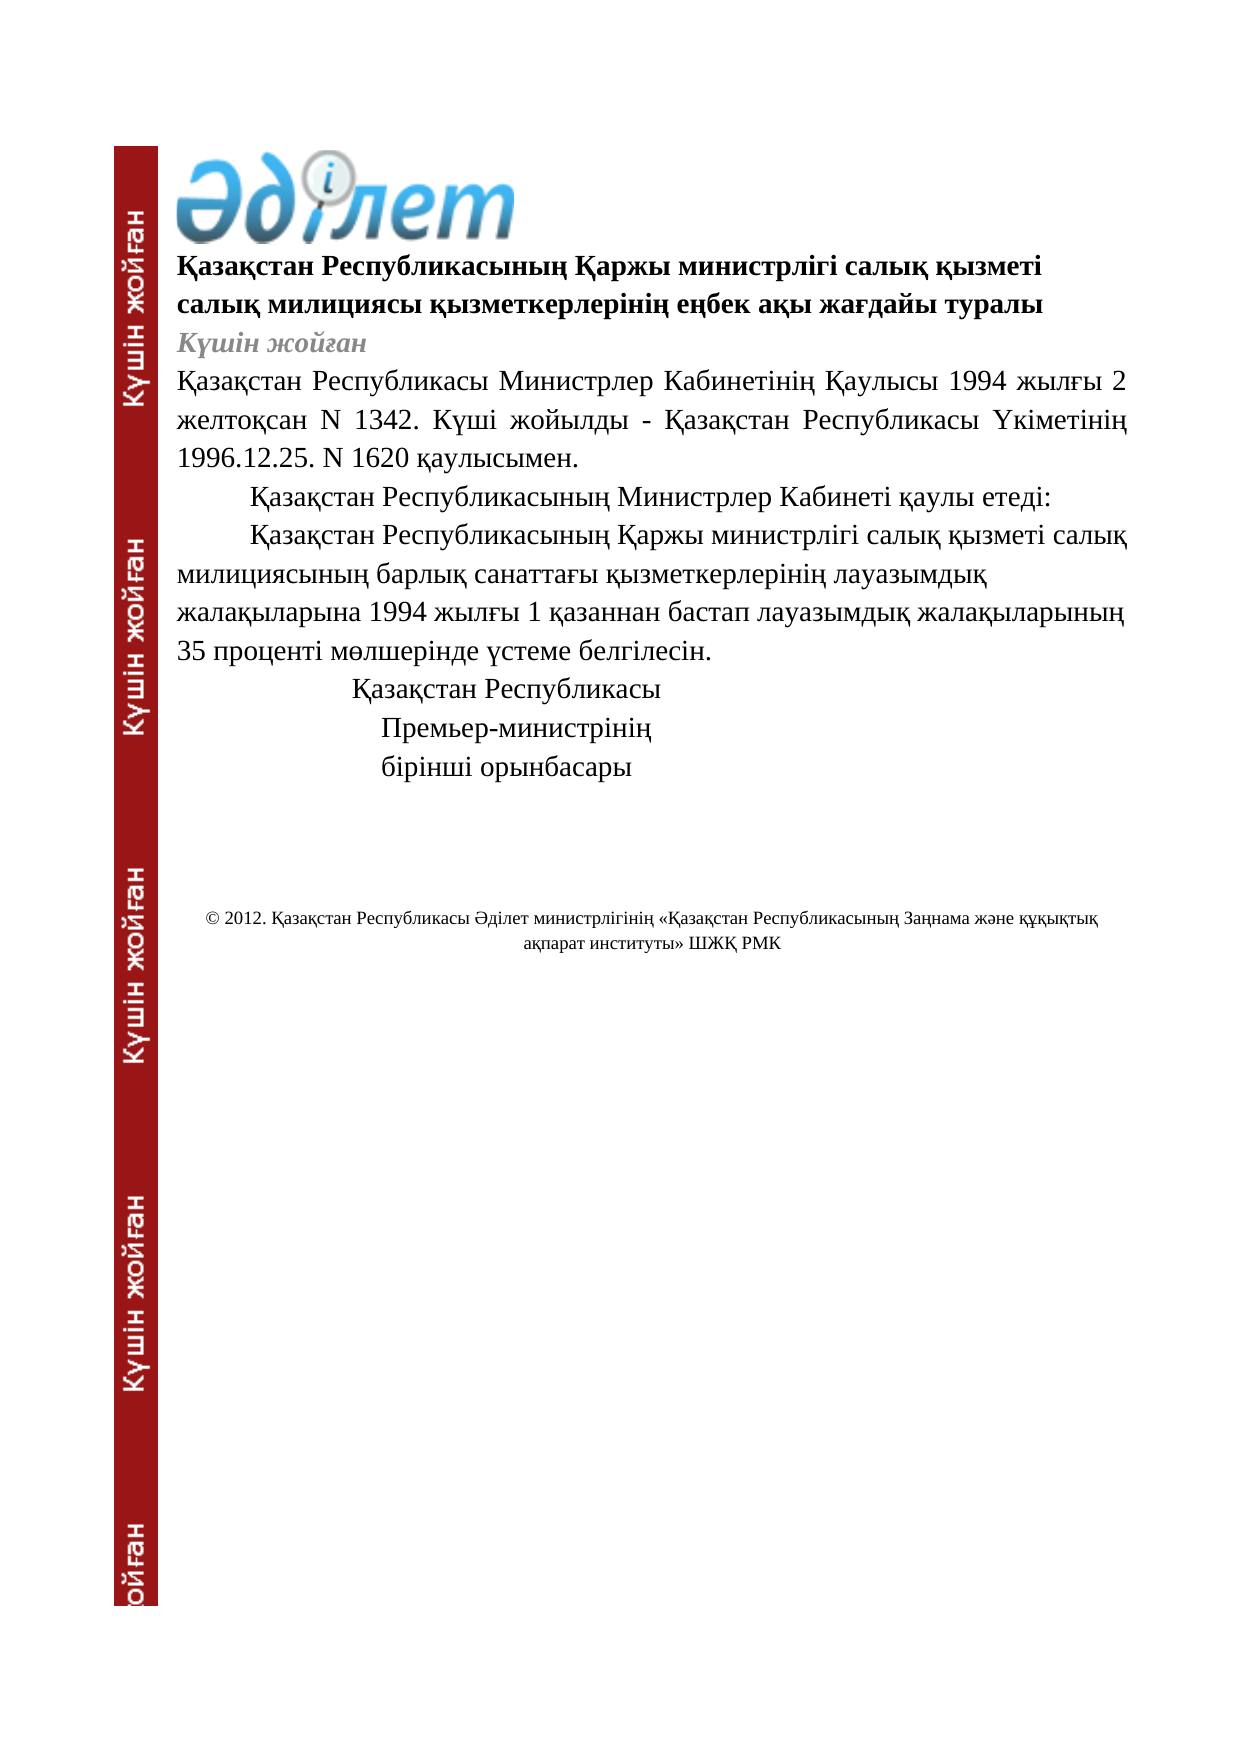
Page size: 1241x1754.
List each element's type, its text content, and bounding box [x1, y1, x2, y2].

picture [114, 474, 158, 479]
text © 2012. Қазақстан Республикасы Әділет министрлігінің «Қазақстан Республикасының Заңнама және құқықтық ақпарат институты» ШЖҚ РМК [112, 907, 1128, 953]
picture [114, 358, 158, 363]
text Қазақстан Республикасының Министрлер Кабинетi қаулы етедi: Қазақстан Республикасының Қаржы министрлiгi салық қызметi салық милициясының барлық санаттағы қызметкерлерiнiң лауазымдық жалақыларына 1994 жылғы 1 қазаннан бастап лауазымдық жалақыларының 35 процентi мөлшерiнде үстеме белгiлесiн. Қазақстан Республикасы Премьер-министрiнiң бiрiншi орынбасары [112, 479, 1128, 812]
text Қазақстан Республикасы Министрлер Кабинетiнiң Қаулысы 1994 жылғы 2 желтоқсан N 1342. Күшi жойылды - Қазақстан Республикасы Үкіметінің 1996.12.25. N 1620 қаулысымен. [112, 363, 1128, 474]
picture [176, 150, 515, 244]
picture [114, 953, 158, 1606]
picture [114, 146, 158, 248]
text Қазақстан Республикасының Қаржы министрлiгi салық қызметi салық милициясы қызметкерлерiнiң еңбек ақы жағдайы туралы [112, 248, 1128, 320]
picture [114, 812, 158, 907]
text Күшін жойған [112, 325, 1128, 358]
picture [114, 320, 158, 325]
